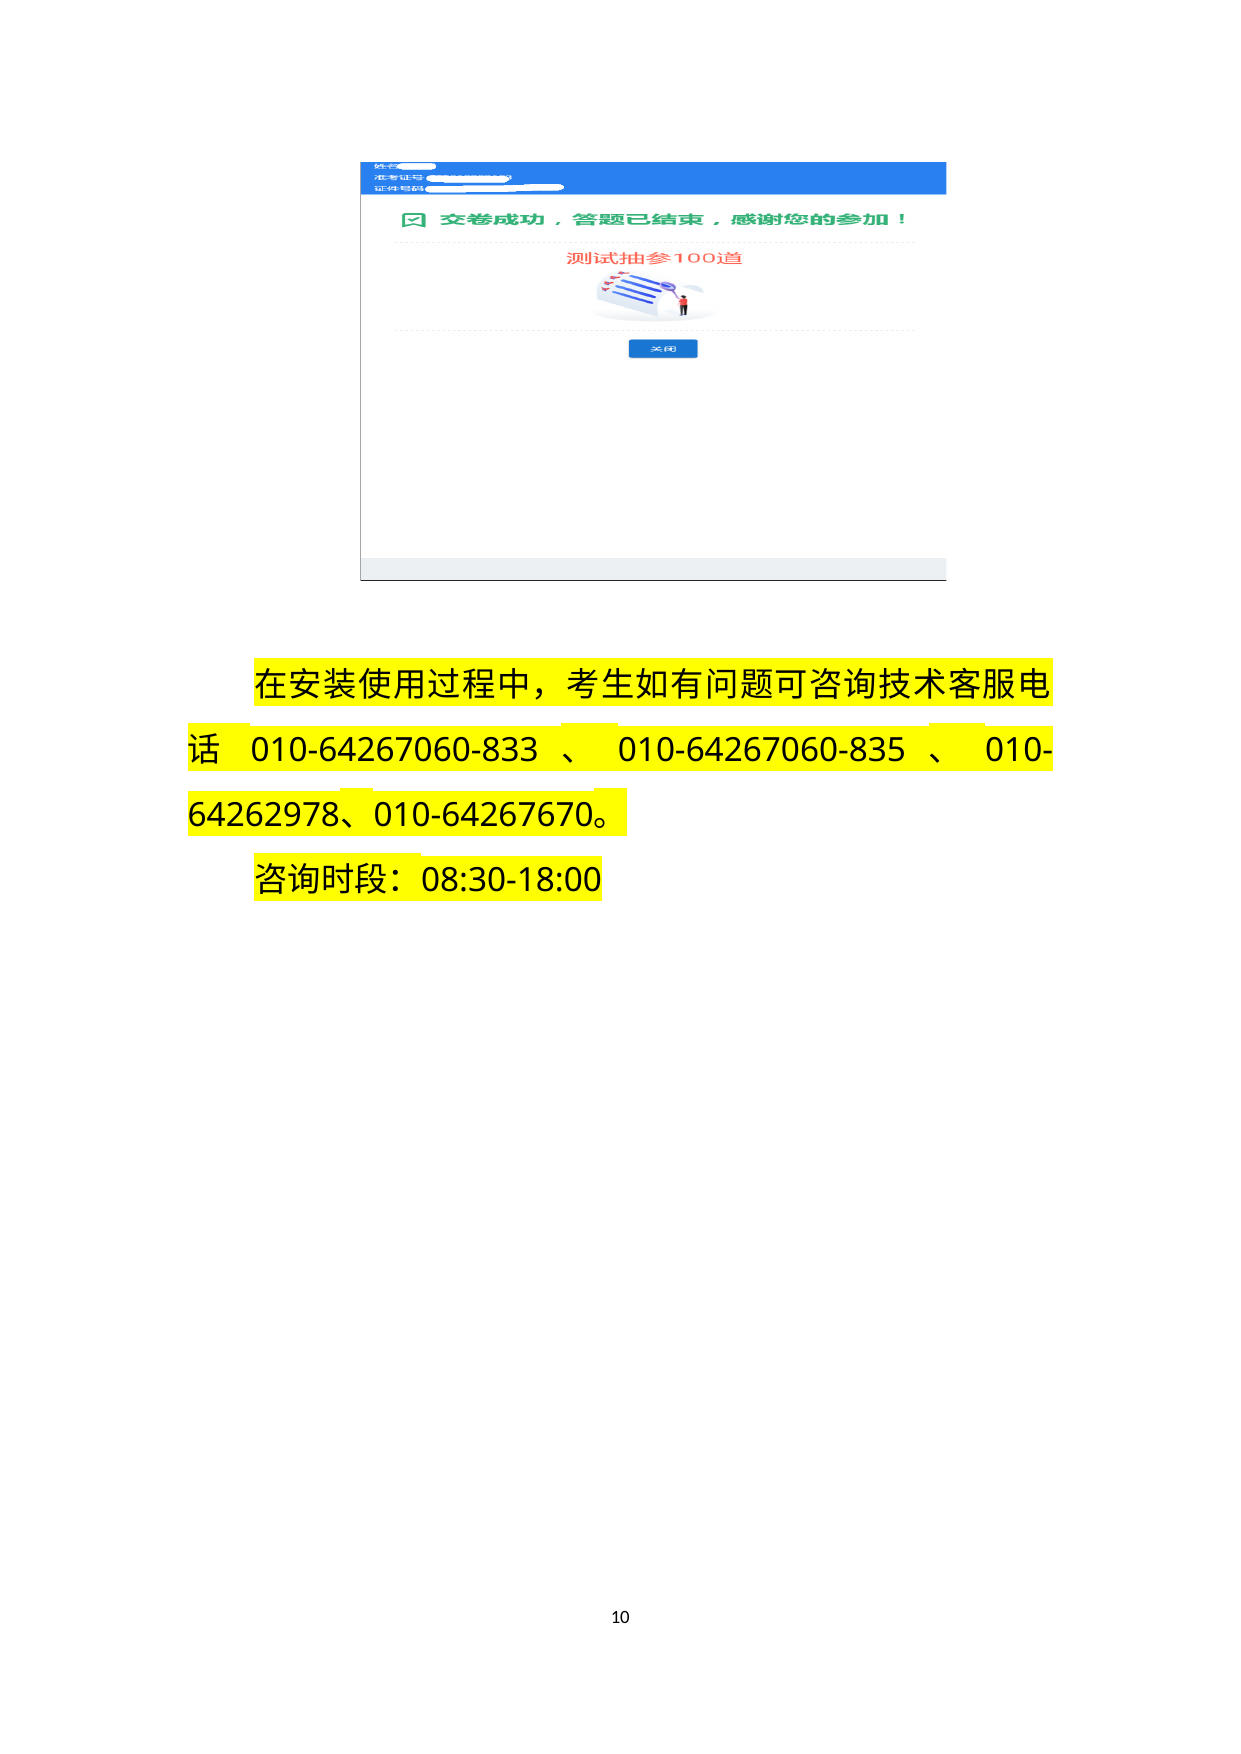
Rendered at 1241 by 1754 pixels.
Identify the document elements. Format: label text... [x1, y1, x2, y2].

text 咨询时段：08:30-18:00 [187, 844, 1053, 909]
text 在安装使用过程中，考生如有问题可咨询技术客服电话010-64267060-833、010-64267060-835、010-64262978、010-64267670。 [187, 649, 1053, 844]
picture [360, 162, 947, 581]
